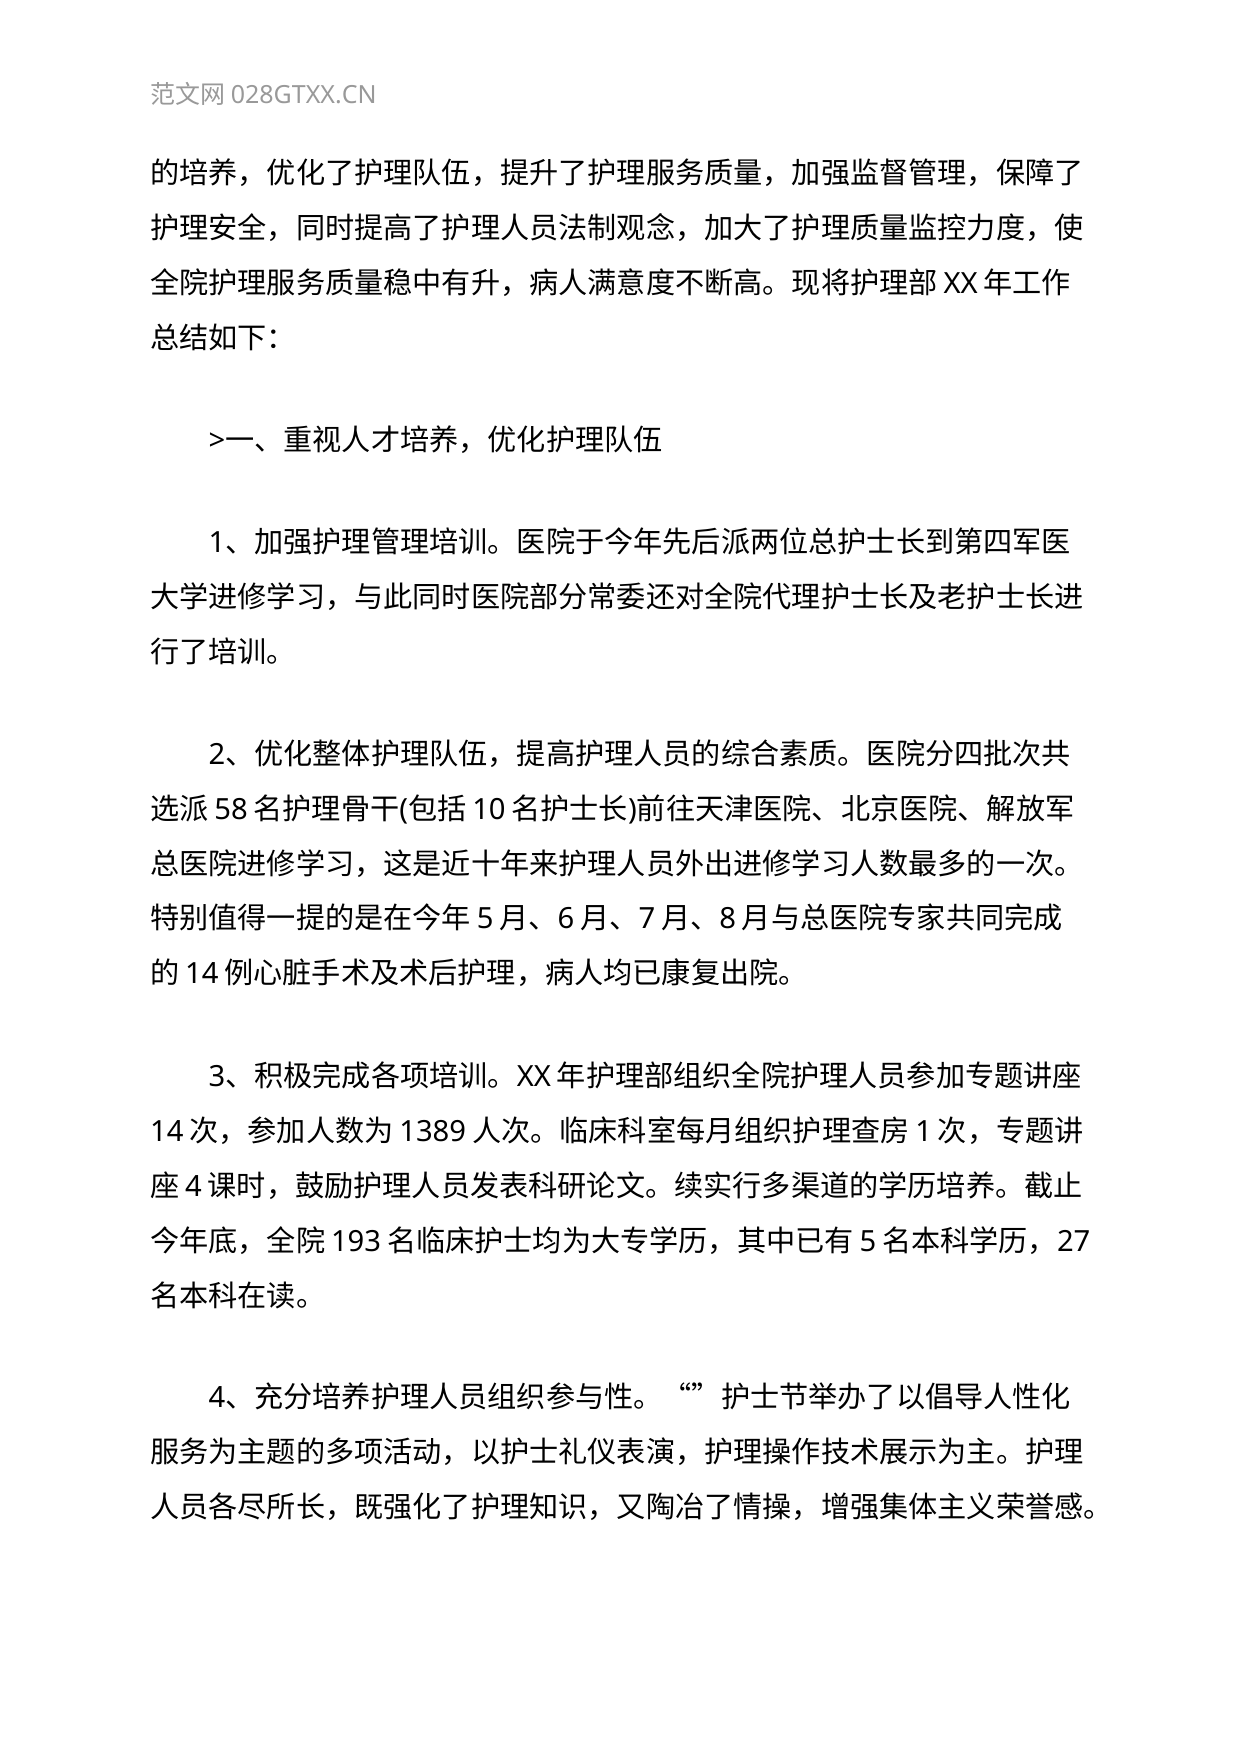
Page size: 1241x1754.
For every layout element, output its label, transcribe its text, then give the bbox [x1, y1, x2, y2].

text 4、充分培养护理人员组织参与性。“”护士节举办了以倡导人性化服务为主题的多项活动，以护士礼仪表演，护理操作技术展示为主。护理人员各尽所长，既强化了护理知识，又陶冶了情操，增强集体主义荣誉感。 [150, 1374, 1090, 1526]
text >一、重视人才培养，优化护理队伍 [150, 417, 1090, 459]
text 3、积极完成各项培训。XX年护理部组织全院护理人员参加专题讲座14次，参加人数为1389人次。临床科室每月组织护理查房1次，专题讲座4课时，鼓励护理人员发表科研论文。续实行多渠道的学历培养。截止今年底，全院193名临床护士均为大专学历，其中已有5名本科学历，27名本科在读。 [150, 1052, 1090, 1314]
text 1、加强护理管理培训。医院于今年先后派两位总护士长到第四军医大学进修学习，与此同时医院部分常委还对全院代理护士长及老护士长进行了培训。 [150, 518, 1090, 671]
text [150, 150, 1090, 357]
text 2、优化整体护理队伍，提高护理人员的综合素质。医院分四批次共选派58名护理骨干(包括10名护士长)前往天津医院、北京医院、解放军总医院进修学习，这是近十年来护理人员外出进修学习人数最多的一次。特别值得一提的是在今年5月、6月、7月、8月与总医院专家共同完成的14例心脏手术及术后护理，病人均已康复出院。 [150, 730, 1090, 992]
